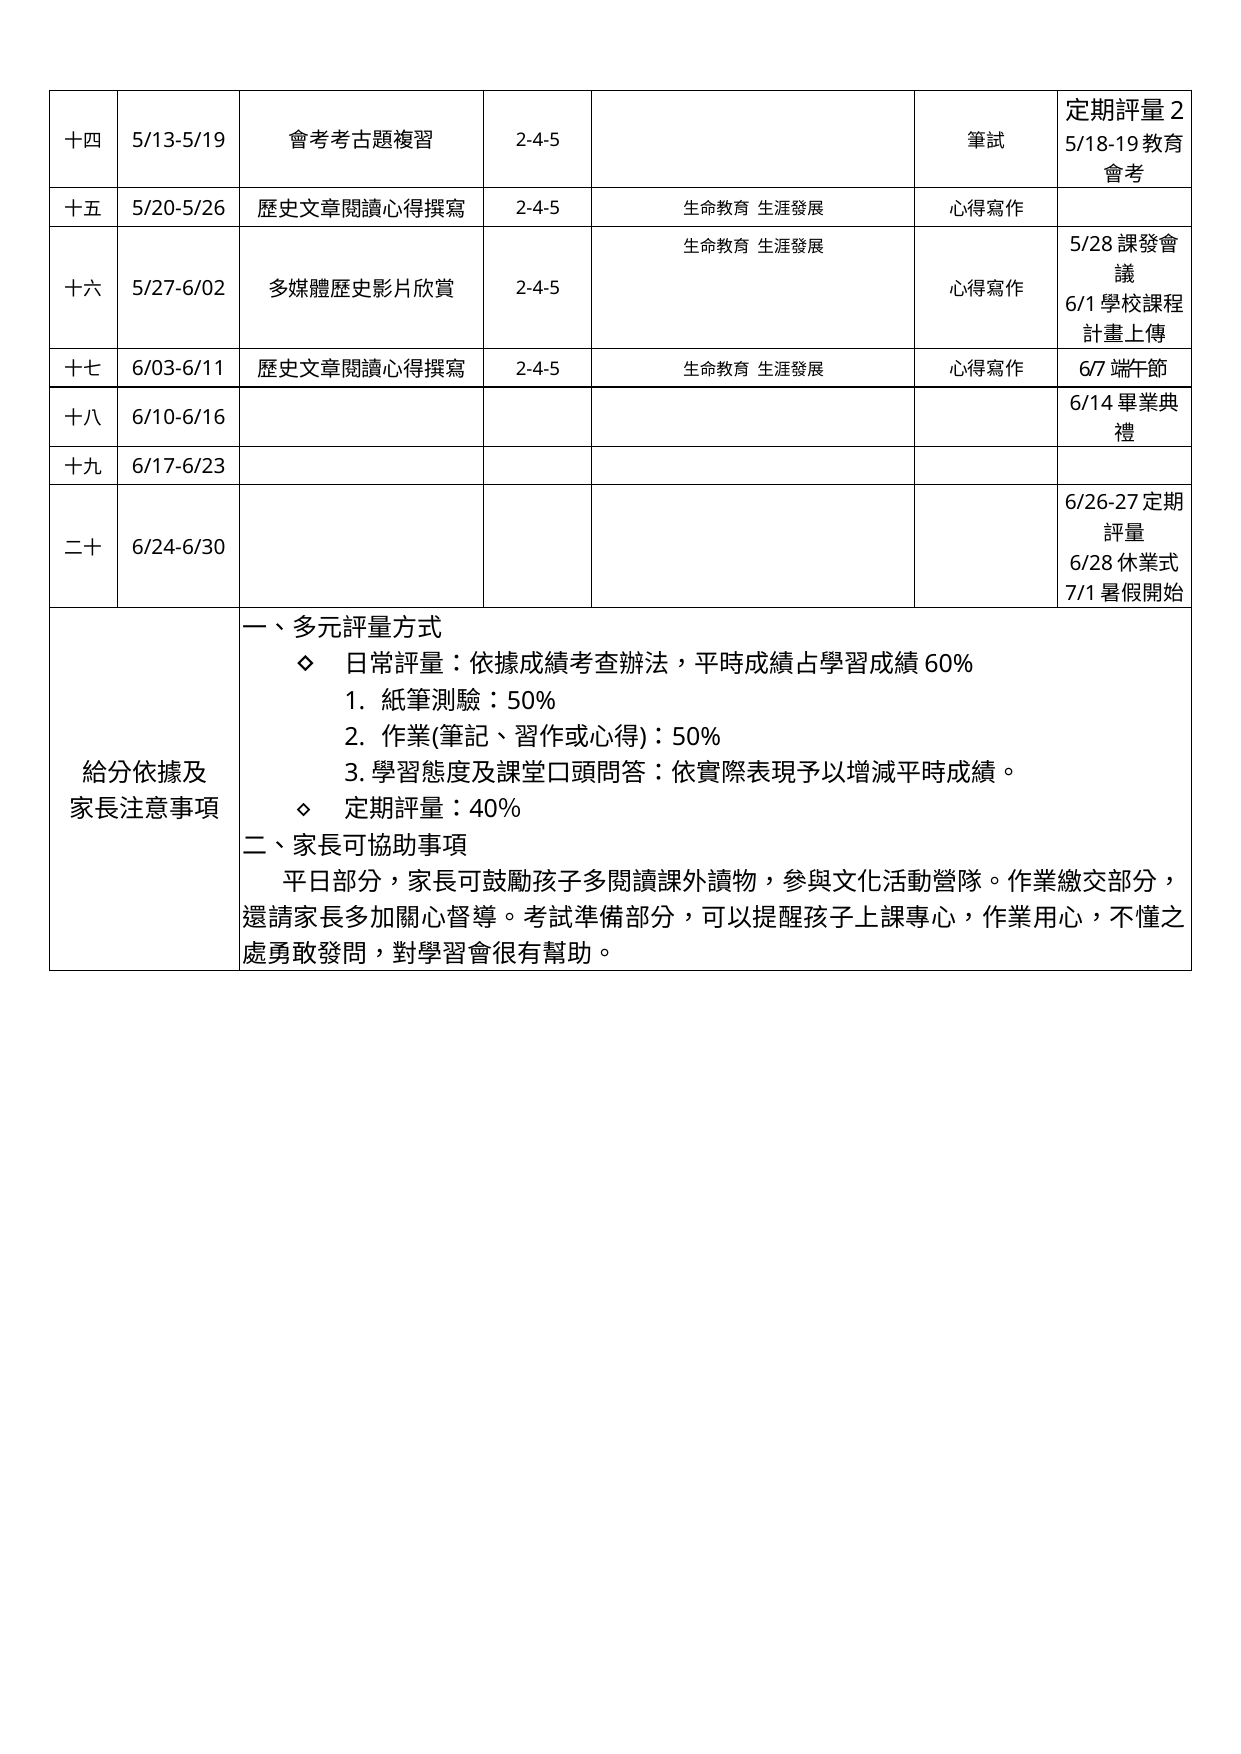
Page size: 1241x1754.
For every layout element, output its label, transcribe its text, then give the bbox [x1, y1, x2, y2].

table_cell 心得寫作 [915, 188, 1057, 226]
table_cell [592, 485, 914, 607]
table_cell 歷史文章閱讀心得撰寫 [240, 349, 483, 386]
table_cell [240, 485, 483, 607]
table_cell [484, 485, 591, 607]
table_cell 二十 [50, 485, 117, 607]
table_cell 生命教育 生涯發展 [592, 188, 914, 226]
table_cell 5/28課發會議 6/1學校課程計畫上傳 [1058, 227, 1191, 348]
table_cell 6/10-6/16 [118, 388, 239, 446]
table_cell [1058, 188, 1191, 226]
table_cell [240, 447, 483, 484]
table_cell 給分依據及 家長注意事項 [50, 608, 239, 970]
table_cell 十九 [50, 447, 117, 484]
table_cell 歷史文章閱讀心得撰寫 [240, 188, 483, 226]
table_cell 會考考古題複習 [240, 91, 483, 187]
table_cell 6/26-27定期評量 6/28休業式 7/1暑假開始 [1058, 485, 1191, 607]
table_cell 十七 [50, 349, 117, 386]
table_cell 6/03-6/11 [118, 349, 239, 386]
table_cell 2-4-5 [484, 188, 591, 226]
table_cell 多媒體歷史影片欣賞 [240, 227, 483, 348]
table_cell [915, 485, 1057, 607]
table_cell 心得寫作 [915, 349, 1057, 386]
table_cell 筆試 [915, 91, 1057, 187]
table_cell [484, 388, 591, 446]
table_cell [1058, 447, 1191, 484]
table_cell 定期評量2 5/18-19教育會考 [1058, 91, 1191, 187]
table_cell 6/7端午節 [1058, 349, 1191, 386]
table_cell [592, 447, 914, 484]
table_cell 6/17-6/23 [118, 447, 239, 484]
table_cell 2-4-5 [484, 91, 591, 187]
table_cell 十六 [50, 227, 117, 348]
table_cell [915, 447, 1057, 484]
table_cell 5/13-5/19 [118, 91, 239, 187]
table_cell [240, 388, 483, 446]
table_cell [484, 447, 591, 484]
table_cell 6/14畢業典禮 [1058, 388, 1191, 446]
table_cell 十四 [50, 91, 117, 187]
table_cell 一、多元評量方式 日常評量：依據成績考查辦法，平時成績占學習成績60% 紙筆測驗：50% 作業(筆記、習作或心得)：50% 3. 學習態度及課堂口頭問答：依實際表現予以增減平時成績。 定期評量：40％ 二、家長可協助事項 平日部分，家長可鼓勵孩子多閱讀課外讀物，參與文化活動營隊。作業繳交部分， 還請家長多加關心督導。考試準備部分，可以提醒孩子上課專心，作業用心，不懂之處勇敢發問，對學習會很有幫助。 [240, 608, 1191, 970]
table_cell 心得寫作 [915, 227, 1057, 348]
table_cell 6/24-6/30 [118, 485, 239, 607]
table_cell 十八 [50, 388, 117, 446]
table_cell 5/27-6/02 [118, 227, 239, 348]
table_cell 2-4-5 [484, 227, 591, 348]
table_cell 2-4-5 [484, 349, 591, 386]
table_cell [592, 91, 914, 187]
table_cell [592, 388, 914, 446]
table_cell 生命教育 生涯發展 [592, 349, 914, 386]
table_cell [915, 388, 1057, 446]
table_cell 生命教育 生涯發展 [592, 227, 914, 348]
table_cell 十五 [50, 188, 117, 226]
table_cell 5/20-5/26 [118, 188, 239, 226]
